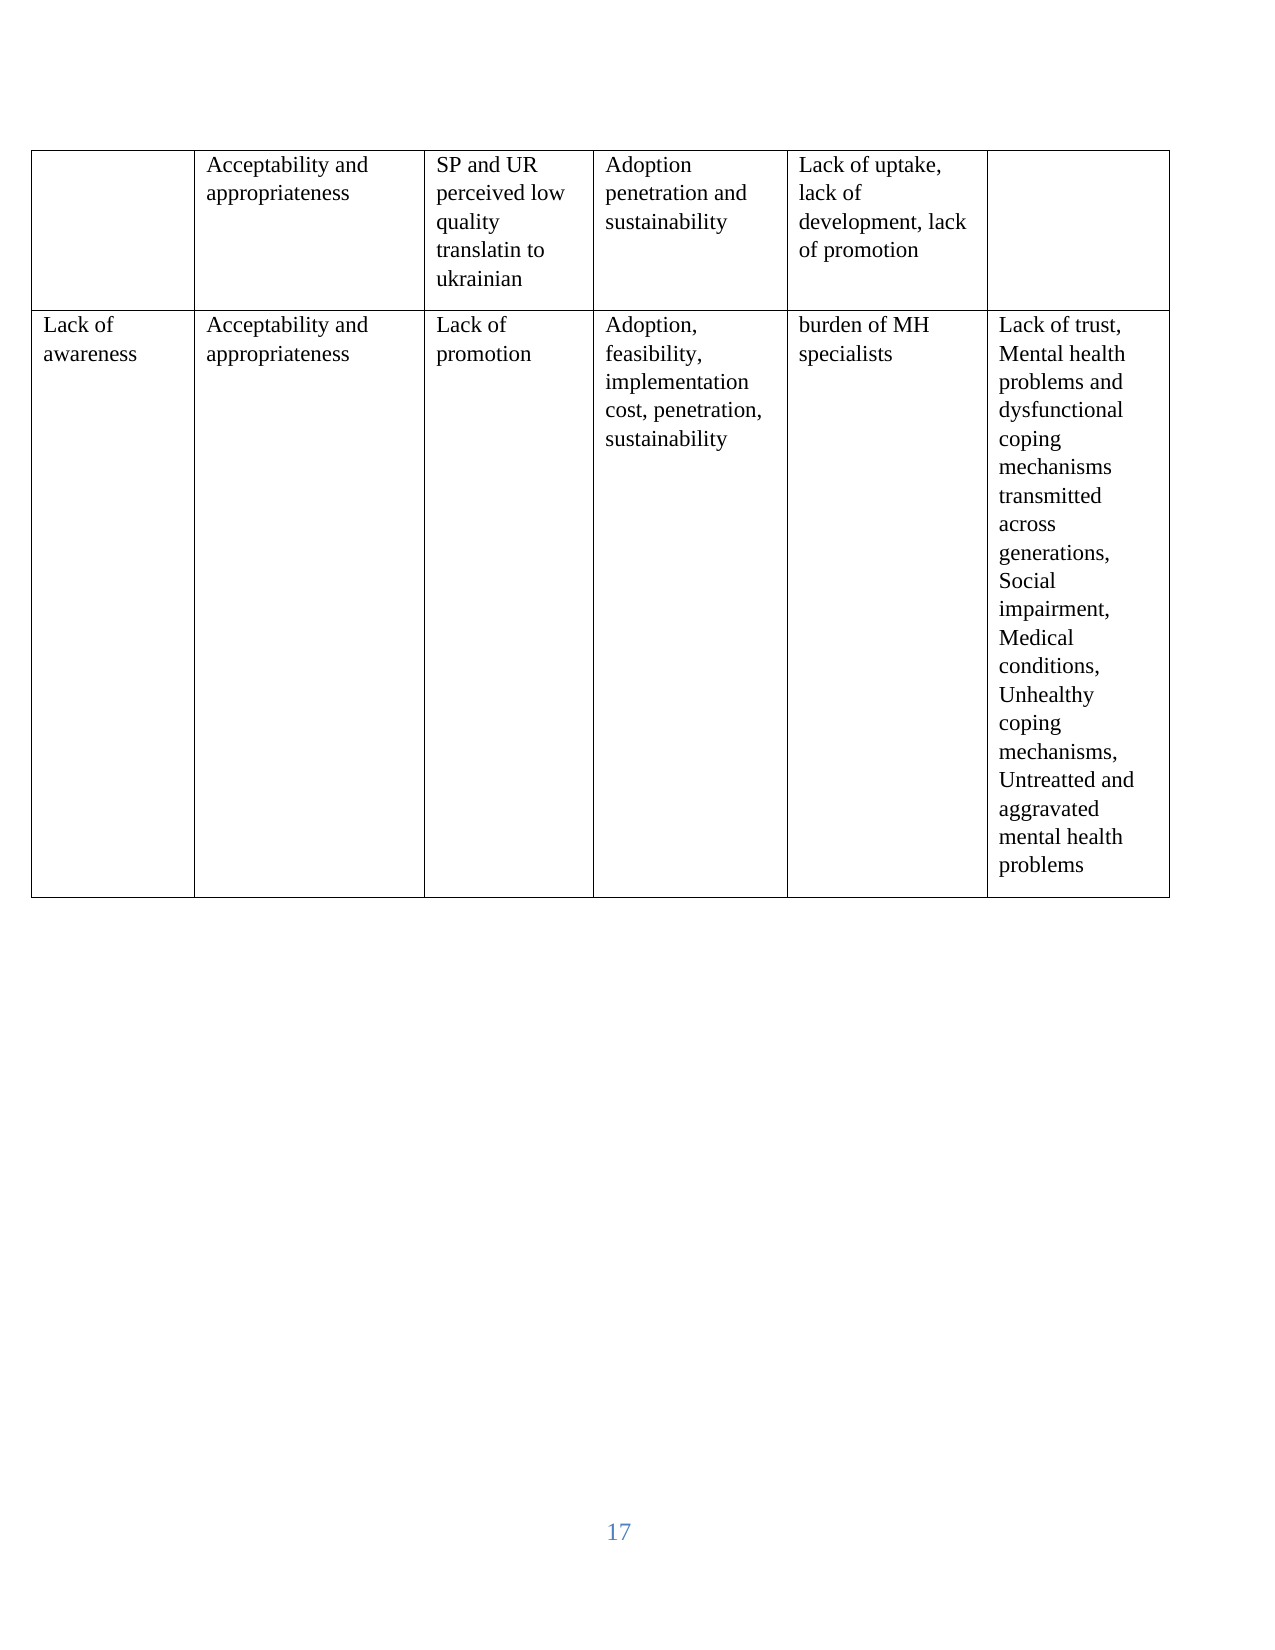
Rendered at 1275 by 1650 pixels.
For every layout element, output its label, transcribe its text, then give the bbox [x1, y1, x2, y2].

table_cell [988, 151, 1169, 310]
table_cell [32, 151, 194, 310]
table_cell Lack of uptake, lack of development, lack of promotion [788, 151, 987, 310]
table_cell SP and UR perceived low quality translatin to ukrainian [425, 151, 593, 310]
table_cell Acceptability and appropriateness [195, 151, 424, 310]
table_cell Acceptability and appropriateness [195, 311, 424, 897]
table_cell Adoption penetration and sustainability [594, 151, 787, 310]
table_cell burden of MH specialists [788, 311, 987, 897]
table_cell Lack of promotion [425, 311, 593, 897]
table_cell Lack of awareness [32, 311, 194, 897]
table_cell Adoption, feasibility, implementation cost, penetration, sustainability [594, 311, 787, 897]
table_cell Lack of trust, Mental health problems and dysfunctional coping mechanisms transmitted across generations, Social impairment, Medical conditions, Unhealthy coping mechanisms, Untreatted and aggravated mental health problems [988, 311, 1169, 897]
